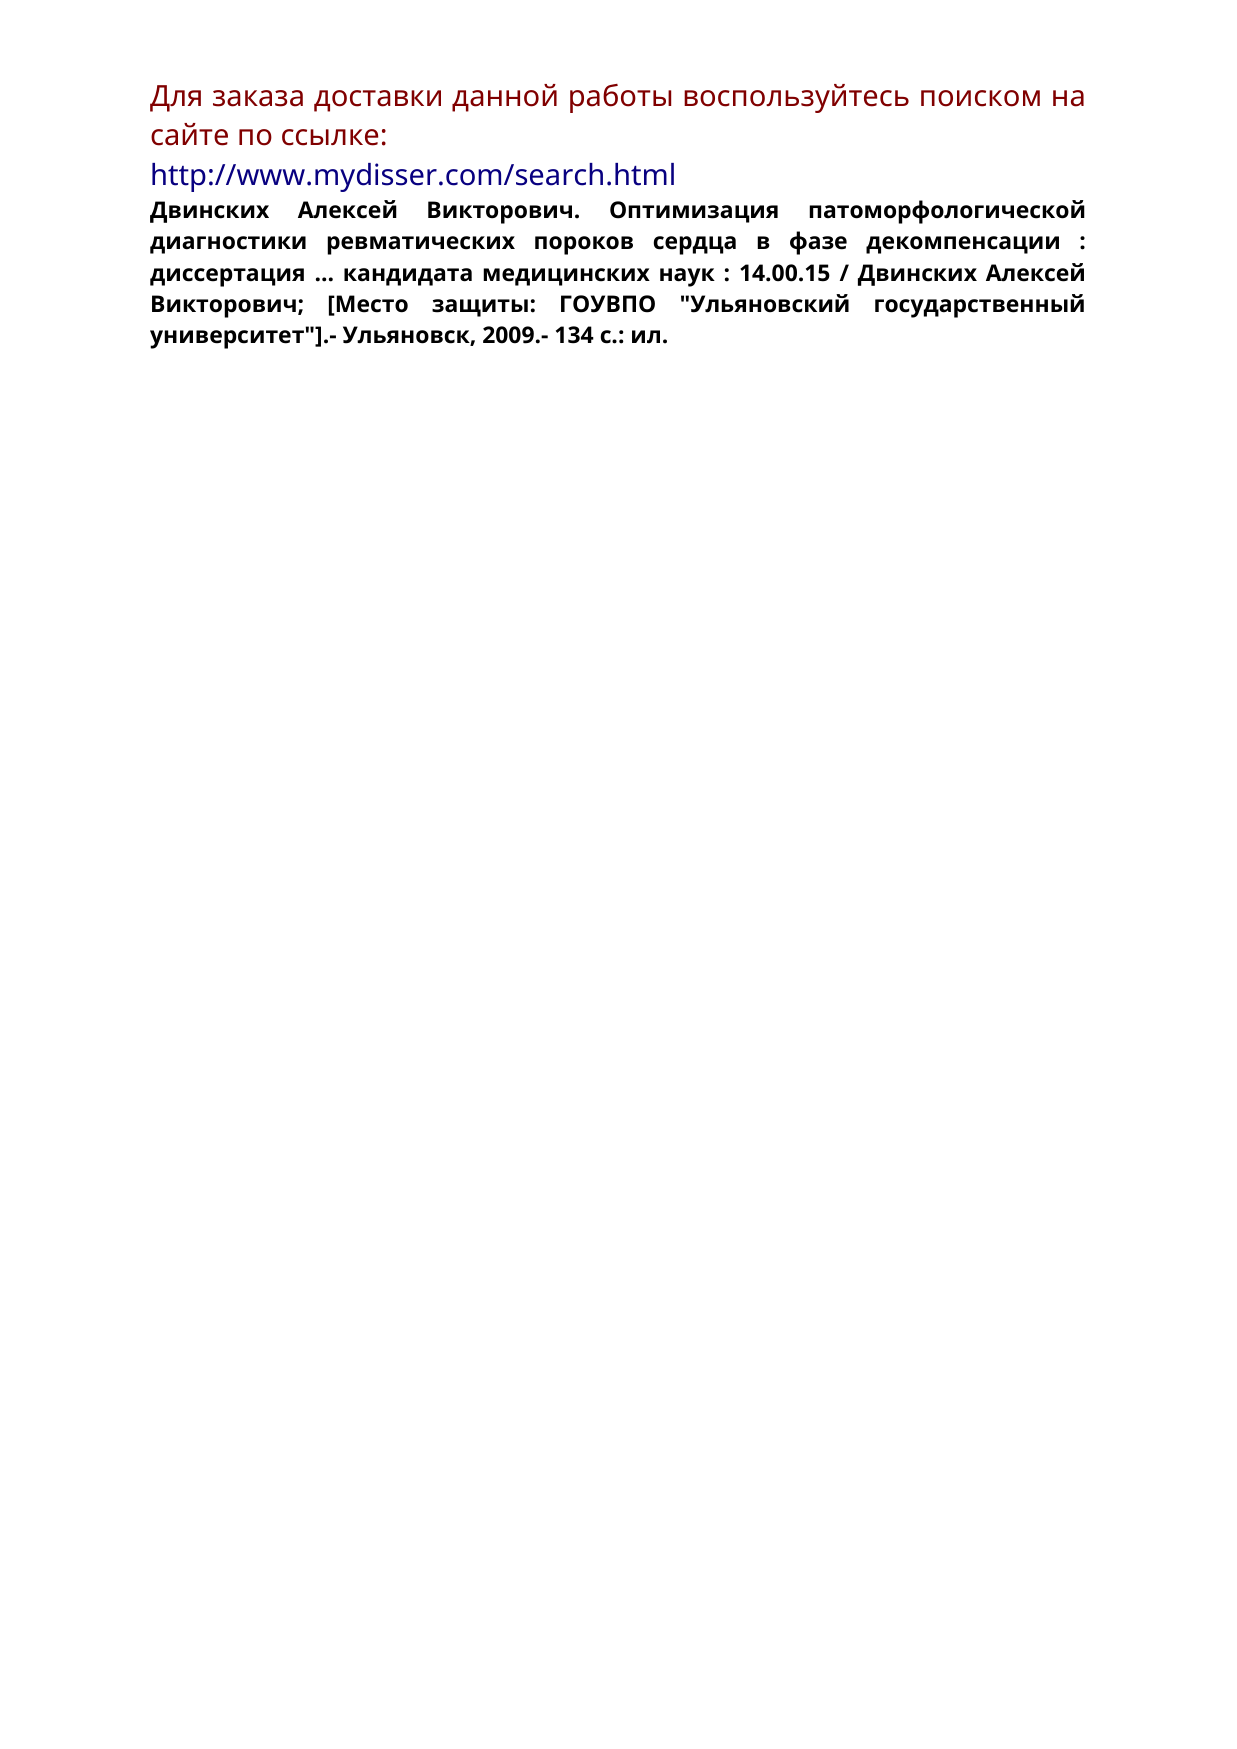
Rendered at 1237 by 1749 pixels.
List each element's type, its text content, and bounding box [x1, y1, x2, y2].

text Двинских Алексей Викторович. Оптимизация патоморфологической диагностики ревматических пороков сердца в фазе декомпенсации : диссертация ... кандидата медицинских наук : 14.00.15 / Двинских Алексей Викторович; [Место защиты: ГОУВПО "Ульяновский государственный университет"].- Ульяновск, 2009.- 134 с.: ил. [150, 194, 1086, 350]
